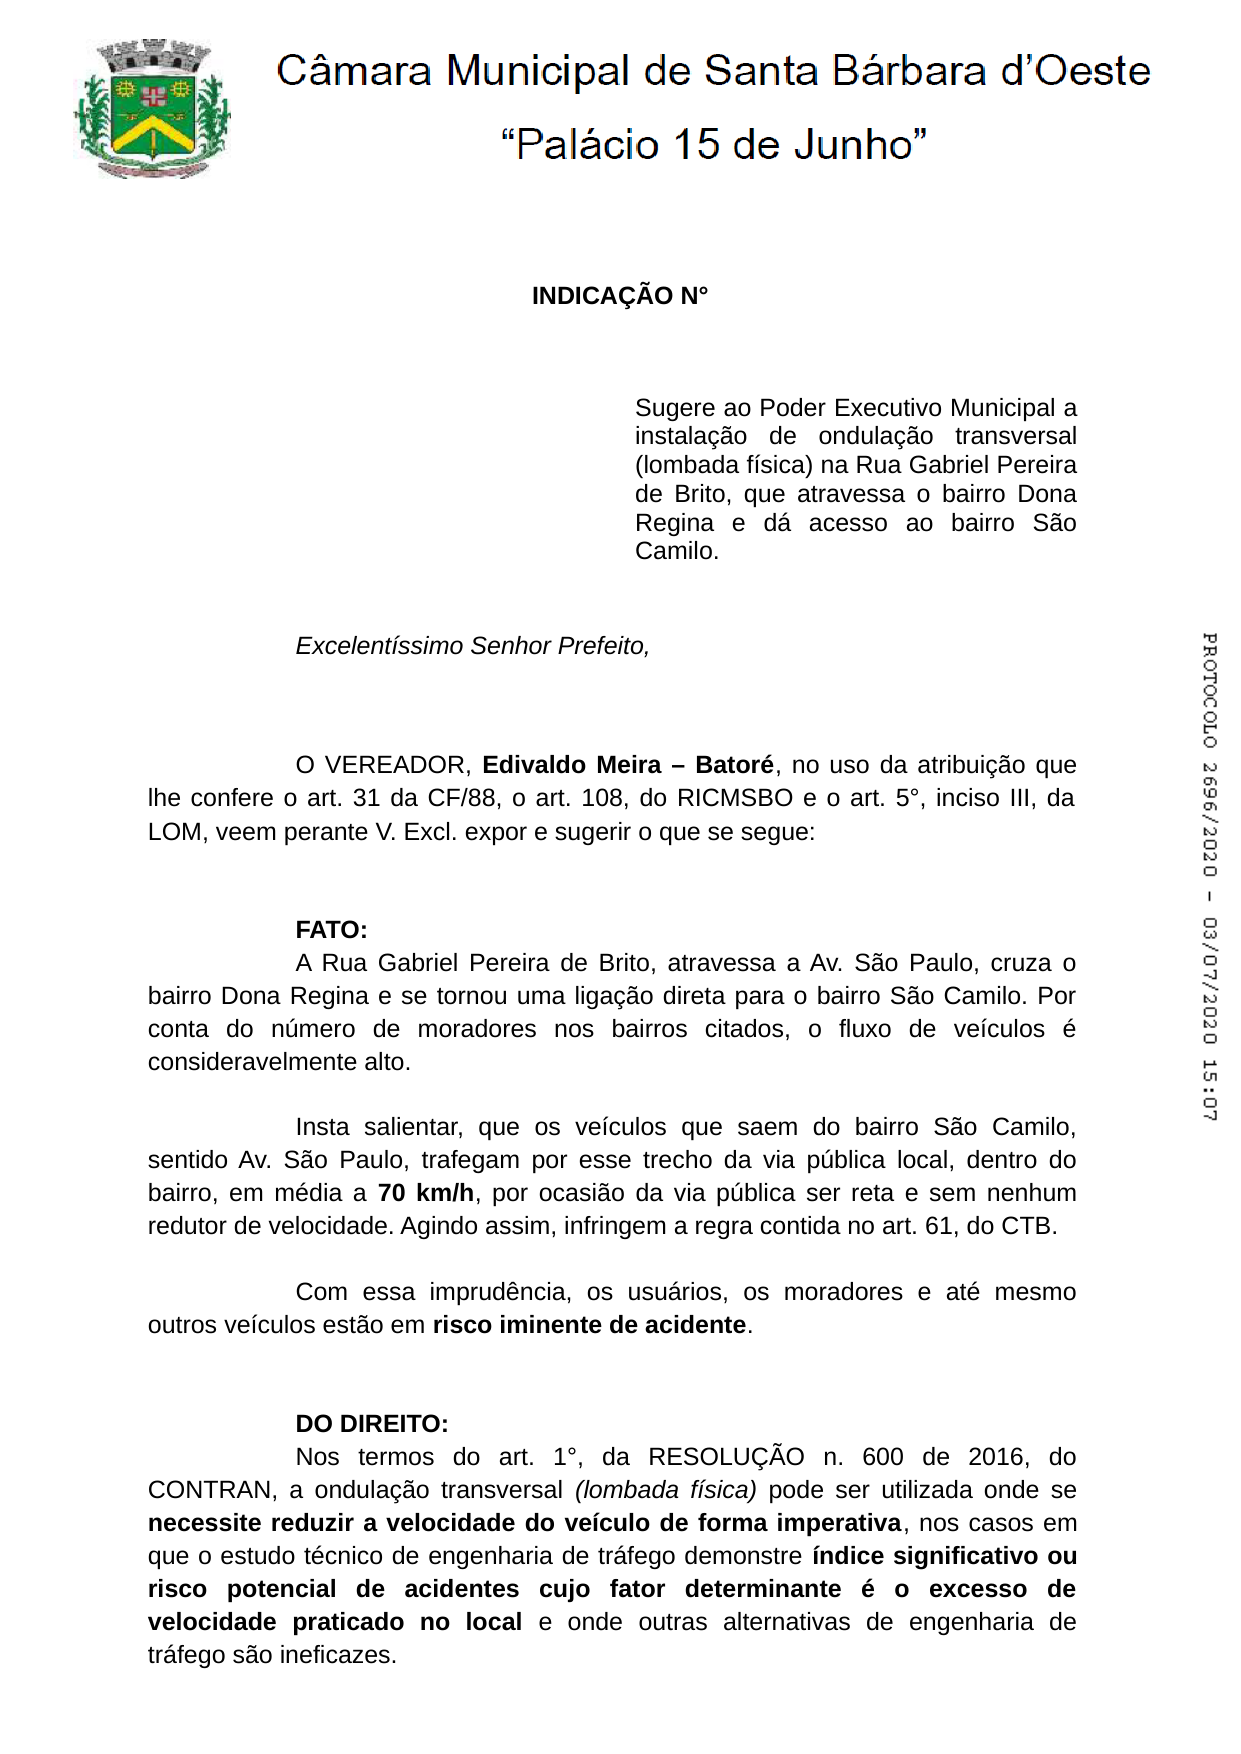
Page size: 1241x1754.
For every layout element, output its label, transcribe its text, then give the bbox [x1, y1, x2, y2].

picture [1177, 629, 1241, 1125]
text A Rua Gabriel Pereira de Brito, atravessa a Av. São Paulo, cruza o bairro Dona Regina e se tornou uma ligação direta para o bairro São Camilo. Por conta do número de moradores nos bairros citados, o fluxo de veículos é consideravelmente alto. [148, 948, 1078, 1076]
text FATO: [148, 915, 1078, 943]
text O VEREADOR, Edivaldo Meira – Batoré, no uso da atribuição que lhe confere o art. 31 da CF/88, o art. 108, do RICMSBO e o art. 5°, inciso III, da LOM, veem perante V. Excl. expor e sugerir o que se segue: [148, 750, 1078, 845]
text Excelentíssimo Senhor Prefeito, [148, 631, 1078, 660]
text Com essa imprudência, os usuários, os moradores e até mesmo outros veículos estão em risco iminente de acidente. [148, 1277, 1078, 1339]
text DO DIREITO: [148, 1409, 1078, 1438]
text Sugere ao Poder Executivo Municipal a instalação de ondulação transversal (lombada física) na Rua Gabriel Pereira de Brito, que atravessa o bairro Dona Regina e dá acesso ao bairro São Camilo. [635, 393, 1078, 565]
picture [59, 29, 1175, 188]
text Insta salientar, que os veículos que saem do bairro São Camilo, sentido Av. São Paulo, trafegam por esse trecho da via pública local, dentro do bairro, em média a 70 km/h, por ocasião da via pública ser reta e sem nenhum redutor de velocidade. Agindo assim, infringem a regra contida no art. 61, do CTB. [148, 1112, 1078, 1240]
text Nos termos do art. 1°, da RESOLUÇÃO n. 600 de 2016, do CONTRAN, a ondulação transversal (lombada física) pode ser utilizada onde se necessite reduzir a velocidade do veículo de forma imperativa, nos casos em que o estudo técnico de engenharia de tráfego demonstre índice significativo ou risco potencial de acidentes cujo fator determinante é o excesso de velocidade praticado no local e onde outras alternativas de engenharia de tráfego são ineficazes. [148, 1442, 1078, 1669]
text INDICAÇÃO N° [59, 281, 1181, 310]
